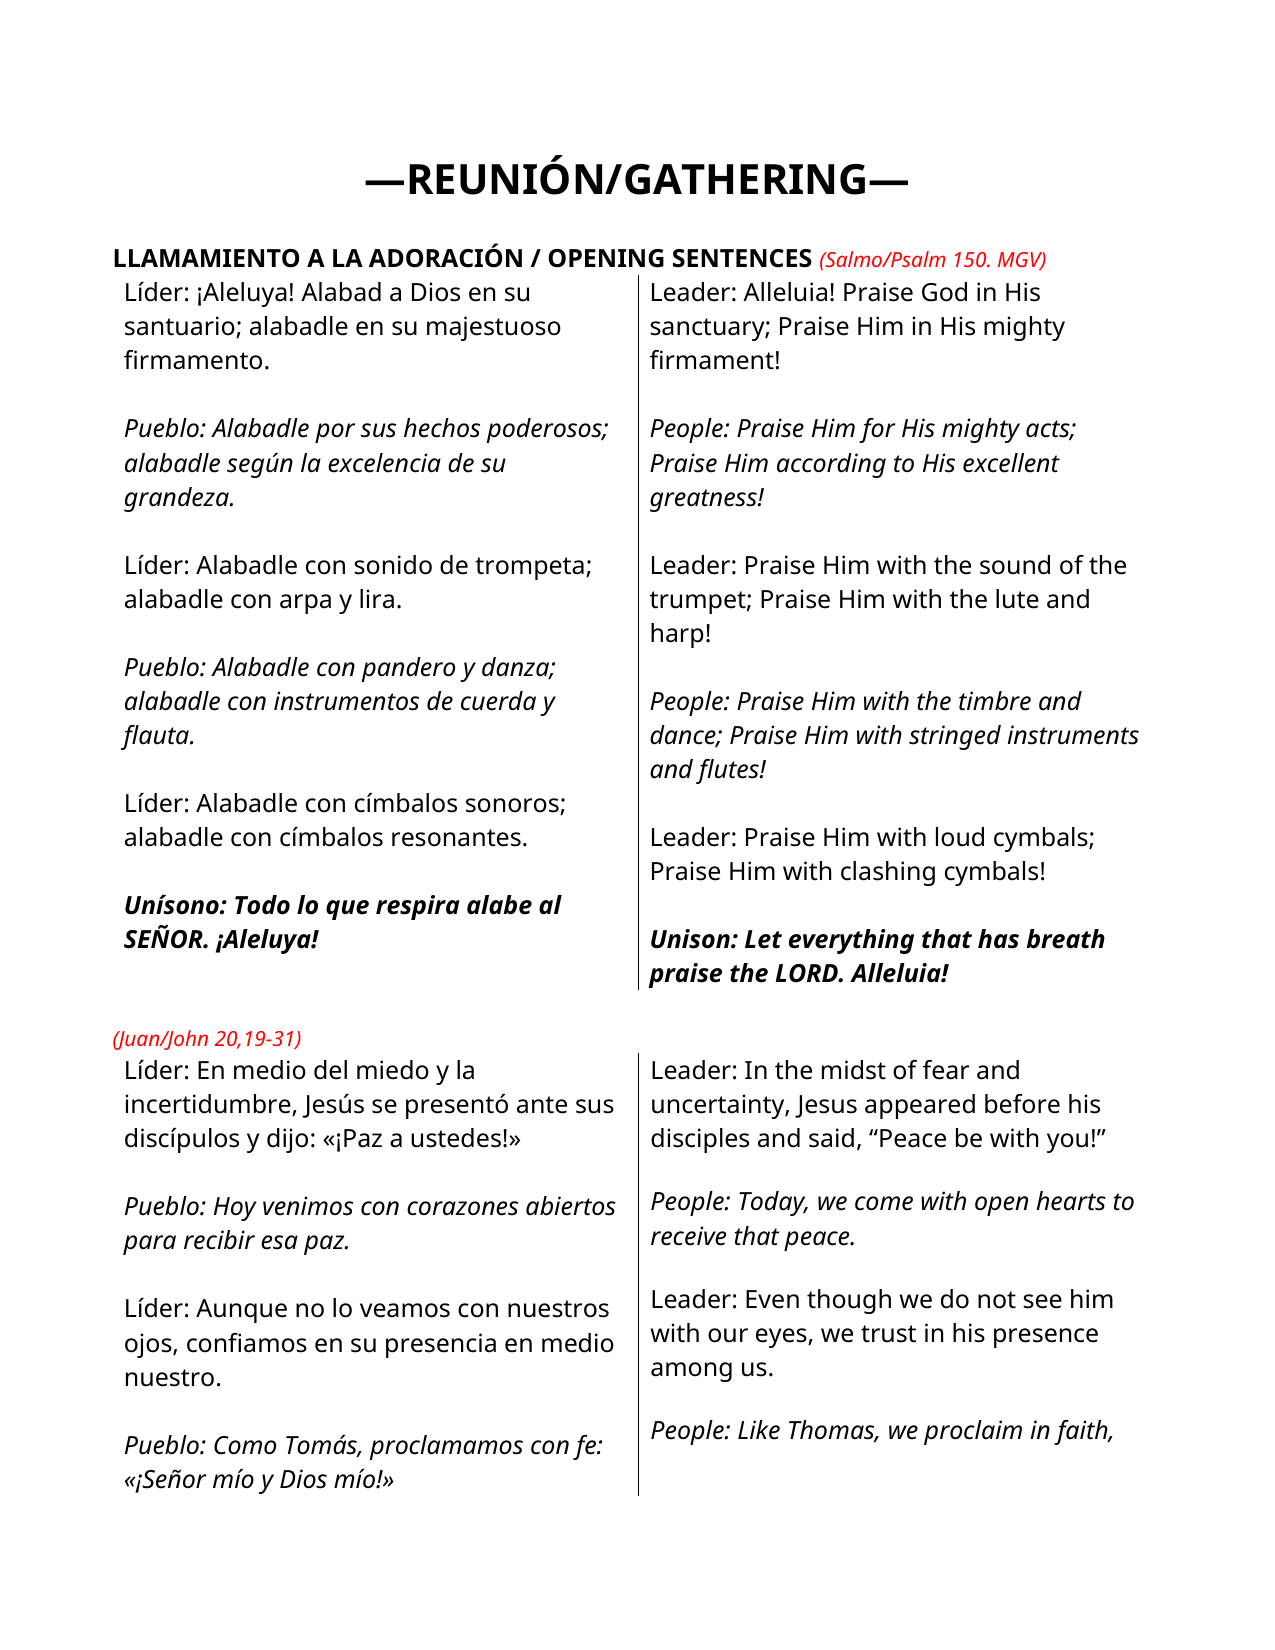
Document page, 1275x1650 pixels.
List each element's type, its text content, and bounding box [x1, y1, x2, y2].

text LLAMAMIENTO A LA ADORACIÓN / OPENING SENTENCES (Salmo/Psalm 150. MGV) [112, 241, 1162, 275]
text (Juan/John 20,19-31) [112, 1024, 1162, 1053]
text —REUNIÓN/GATHERING— [112, 150, 1162, 207]
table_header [113, 1053, 638, 1496]
table_header Leader: Alleluia! Praise God in His sanctuary; Praise Him in His mighty firmament! People: Praise Him for His mighty acts; Praise Him according to His excellent greatness! Leader: Praise Him with the sound of the trumpet; Praise Him with the lute and harp! People: Praise Him with the timbre and dance; Praise Him with stringed instruments and flutes! Leader: Praise Him with loud cymbals; Praise Him with clashing cymbals! Unison: Let everything that has breath praise the LORD. Alleluia! [639, 275, 1162, 990]
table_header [639, 1053, 1162, 1496]
table_header Líder: ¡Aleluya! Alabad a Dios en su santuario; alabadle en su majestuoso firmamento. Pueblo: Alabadle por sus hechos poderosos; alabadle según la excelencia de su grandeza. Líder: Alabadle con sonido de trompeta; alabadle con arpa y lira. Pueblo: Alabadle con pandero y danza; alabadle con instrumentos de cuerda y flauta. Líder: Alabadle con címbalos sonoros; alabadle con címbalos resonantes. Unísono: Todo lo que respira alabe al SEÑOR. ¡Aleluya! [113, 275, 638, 990]
